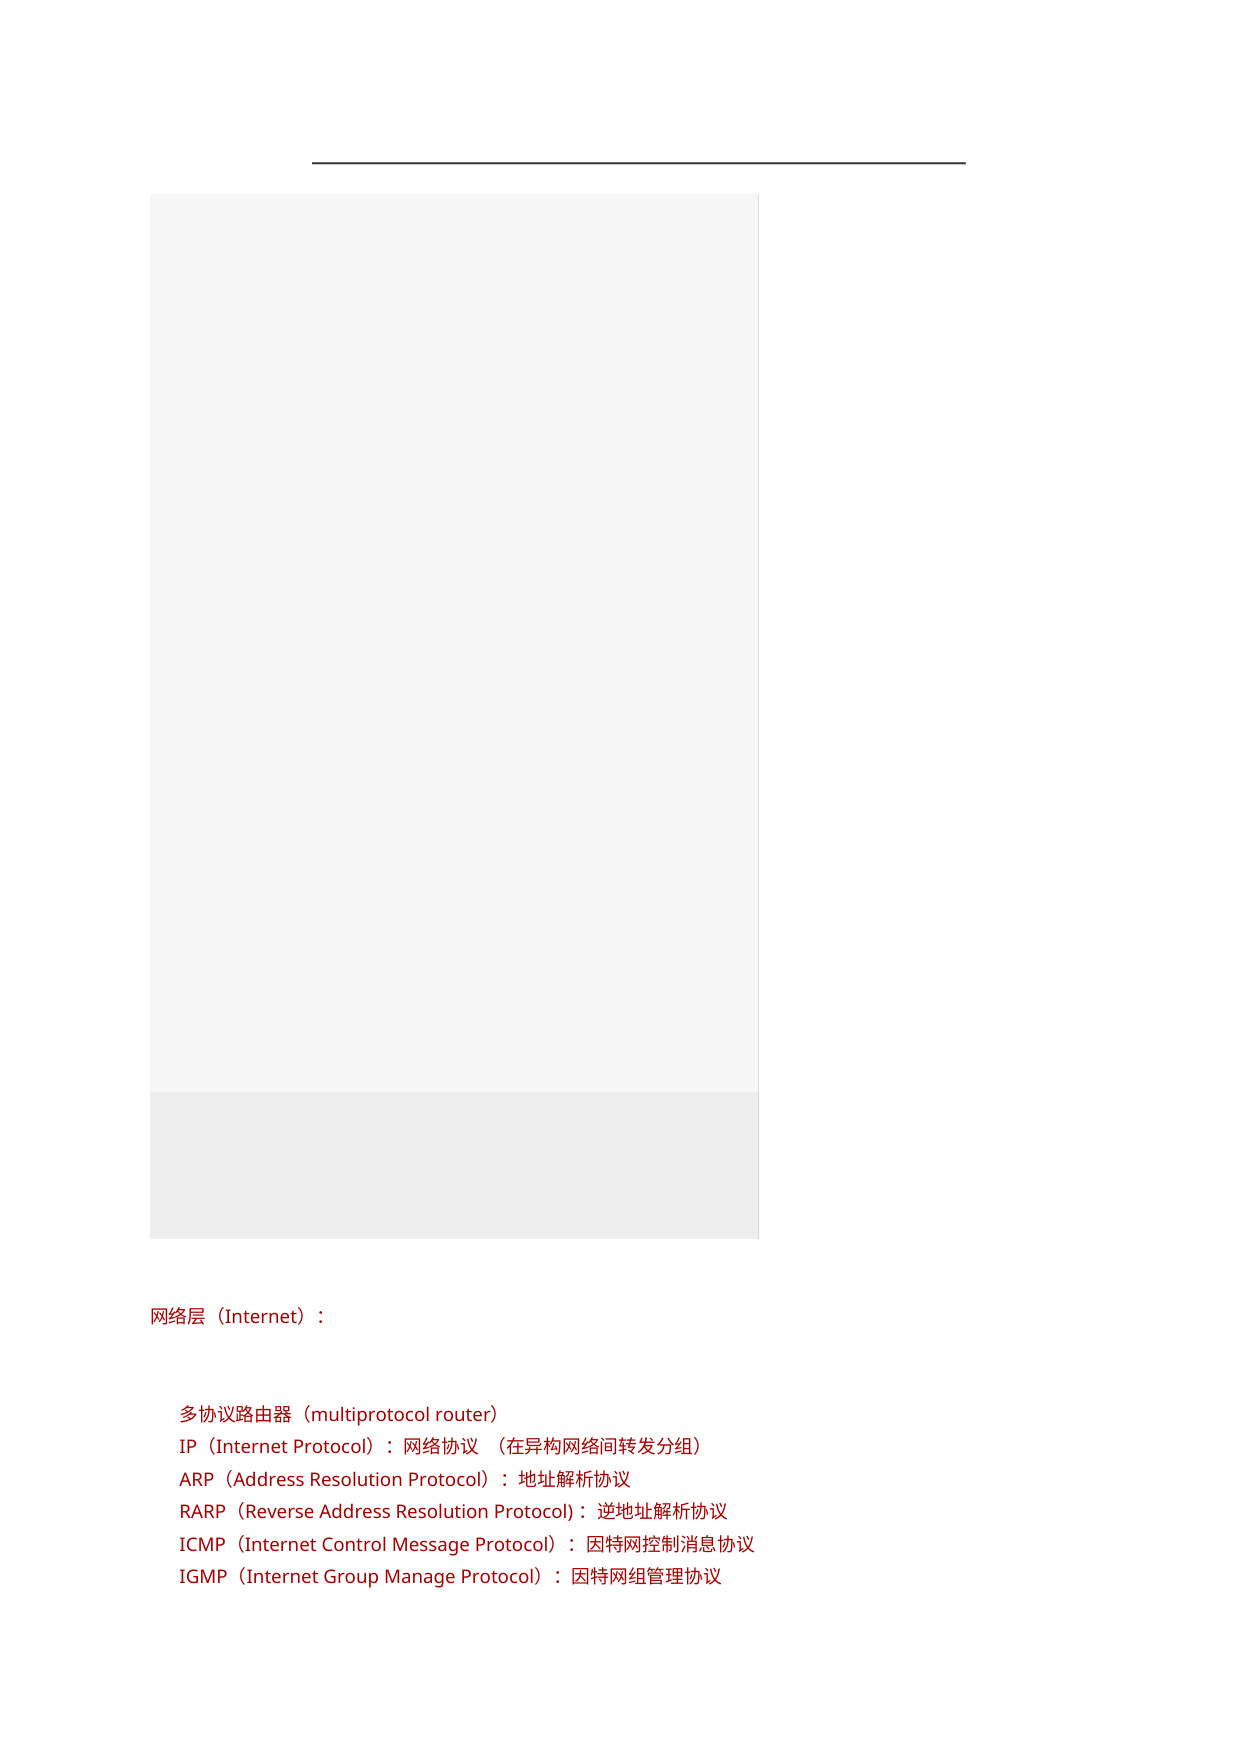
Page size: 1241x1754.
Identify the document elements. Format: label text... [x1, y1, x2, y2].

text RARP（Reverse Address Resolution Protocol) ：逆地址解析协议 [150, 1494, 1090, 1527]
text 网络层（Internet）： [150, 1299, 1090, 1332]
text 多协议路由器（multiprotocol router） [150, 1397, 1090, 1429]
picture [311, 162, 968, 166]
text IGMP（Internet Group Manage Protocol）：因特网组管理协议 [150, 1559, 1090, 1592]
picture [150, 194, 761, 1239]
text ICMP（Internet Control Message Protocol）：因特网控制消息协议 [150, 1527, 1090, 1559]
text IP（Internet Protocol）：网络协议 （在异构网络间转发分组） [150, 1429, 1090, 1462]
text ARP（Address Resolution Protocol）：地址解析协议 [150, 1462, 1090, 1494]
